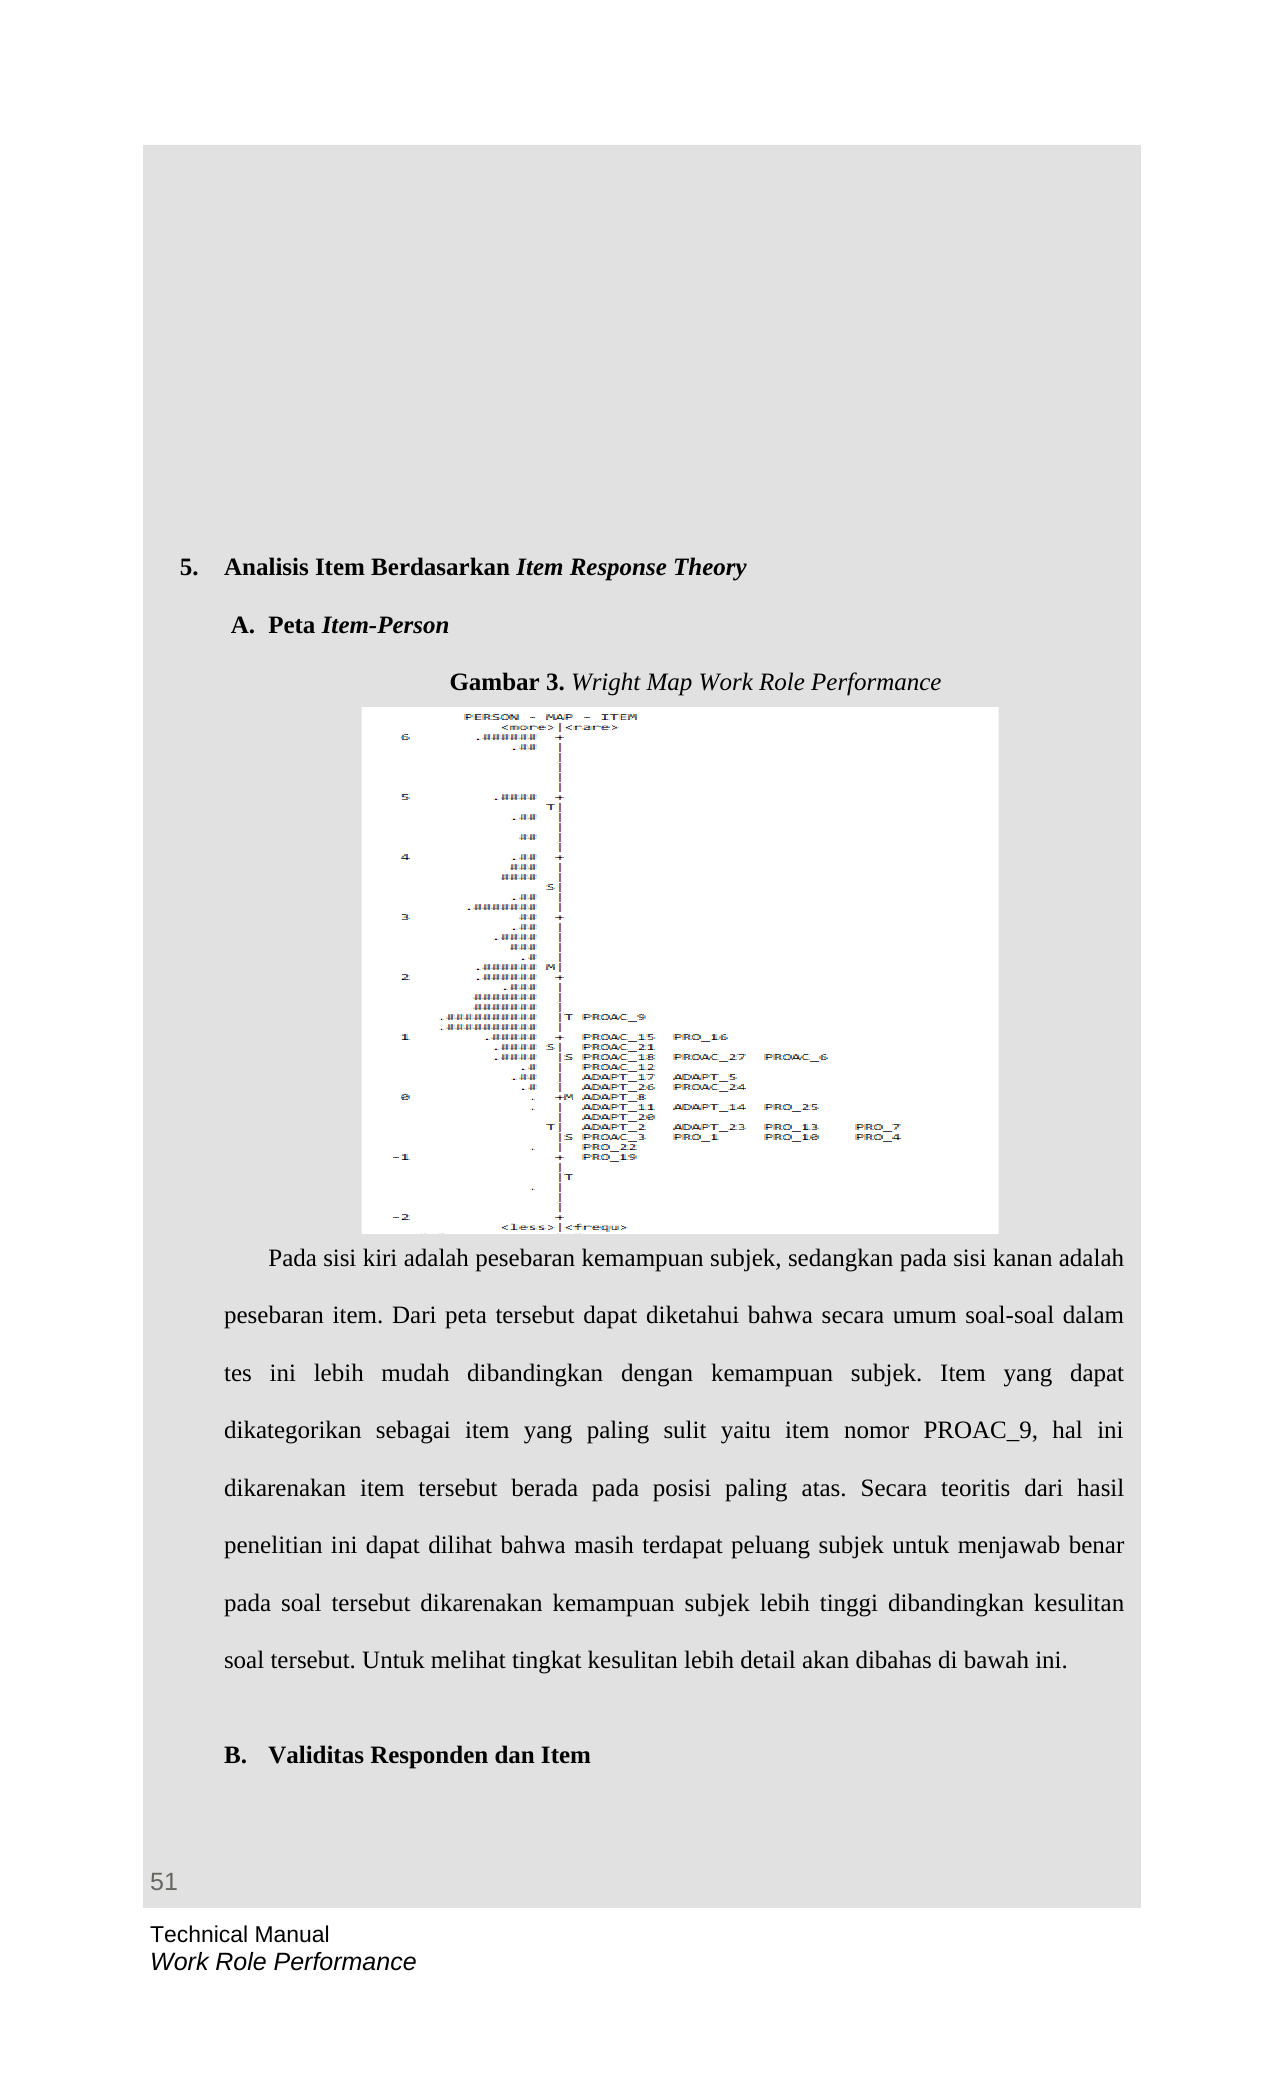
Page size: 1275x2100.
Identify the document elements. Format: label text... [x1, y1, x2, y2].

picture [361, 707, 999, 1234]
list Gambar 3. Wright Map Work Role Performance [268, 667, 1125, 696]
list Validitas Responden dan Item [224, 1740, 1125, 1769]
list Peta Item-Person [231, 610, 1125, 639]
list Analisis Item Berdasarkan Item Response Theory [179, 552, 1125, 581]
text Pada sisi kiri adalah pesebaran kemampuan subjek, sedangkan pada sisi kanan adalah pesebaran item. Dari peta tersebut dapat diketahui bahwa secara umum soal-soal dalam tes ini lebih mudah dibandingkan dengan kemampuan subjek. Item yang dapat dikategorikan sebagai item yang paling sulit yaitu item nomor PROAC_9, hal ini dikarenakan item tersebut berada pada posisi paling atas. Secara teoritis dari hasil penelitian ini dapat dilihat bahwa masih terdapat peluang subjek untuk menjawab benar pada soal tersebut dikarenakan kemampuan subjek lebih tinggi dibandingkan kesulitan soal tersebut. Untuk melihat tingkat kesulitan lebih detail akan dibahas di bawah ini. [224, 1243, 1125, 1674]
